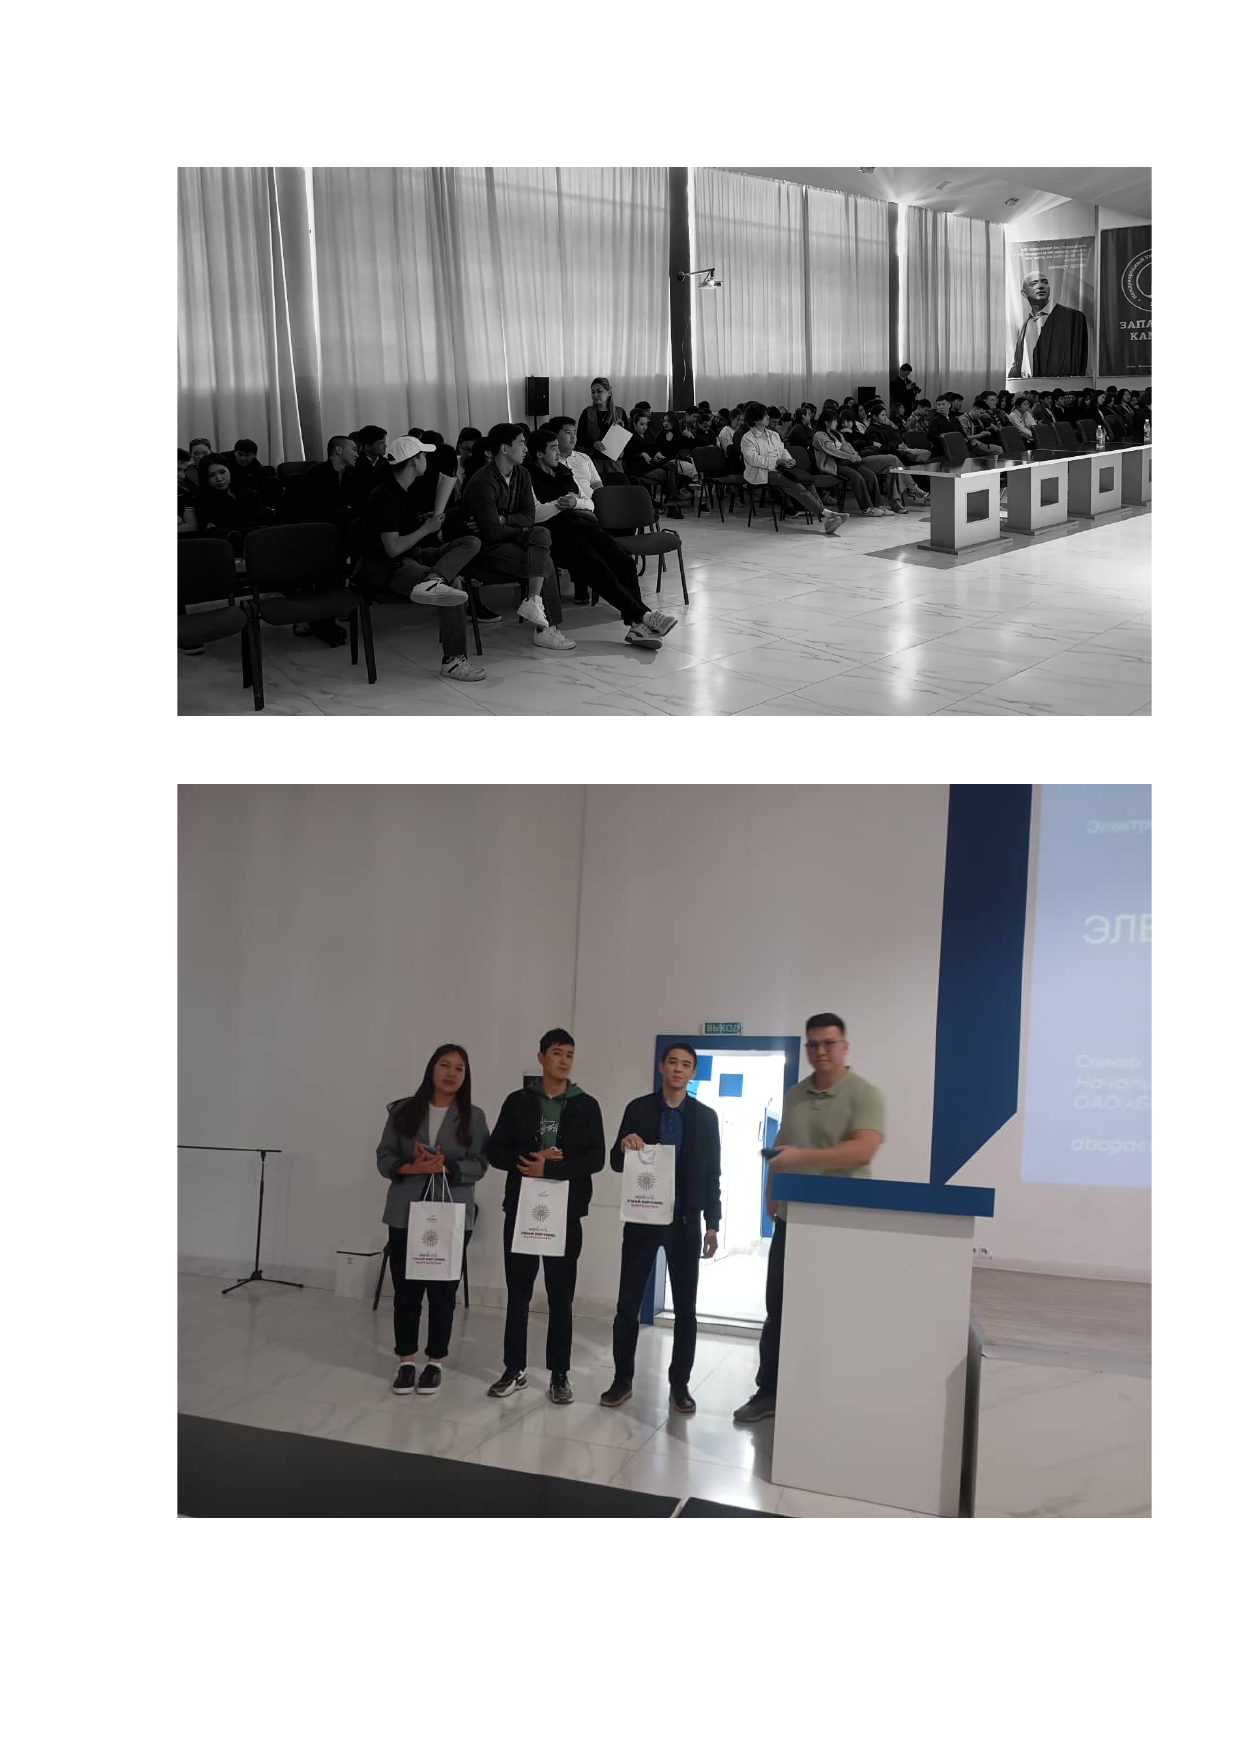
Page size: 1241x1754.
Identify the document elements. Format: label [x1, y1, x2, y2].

picture [177, 167, 1152, 716]
picture [177, 784, 1152, 1518]
